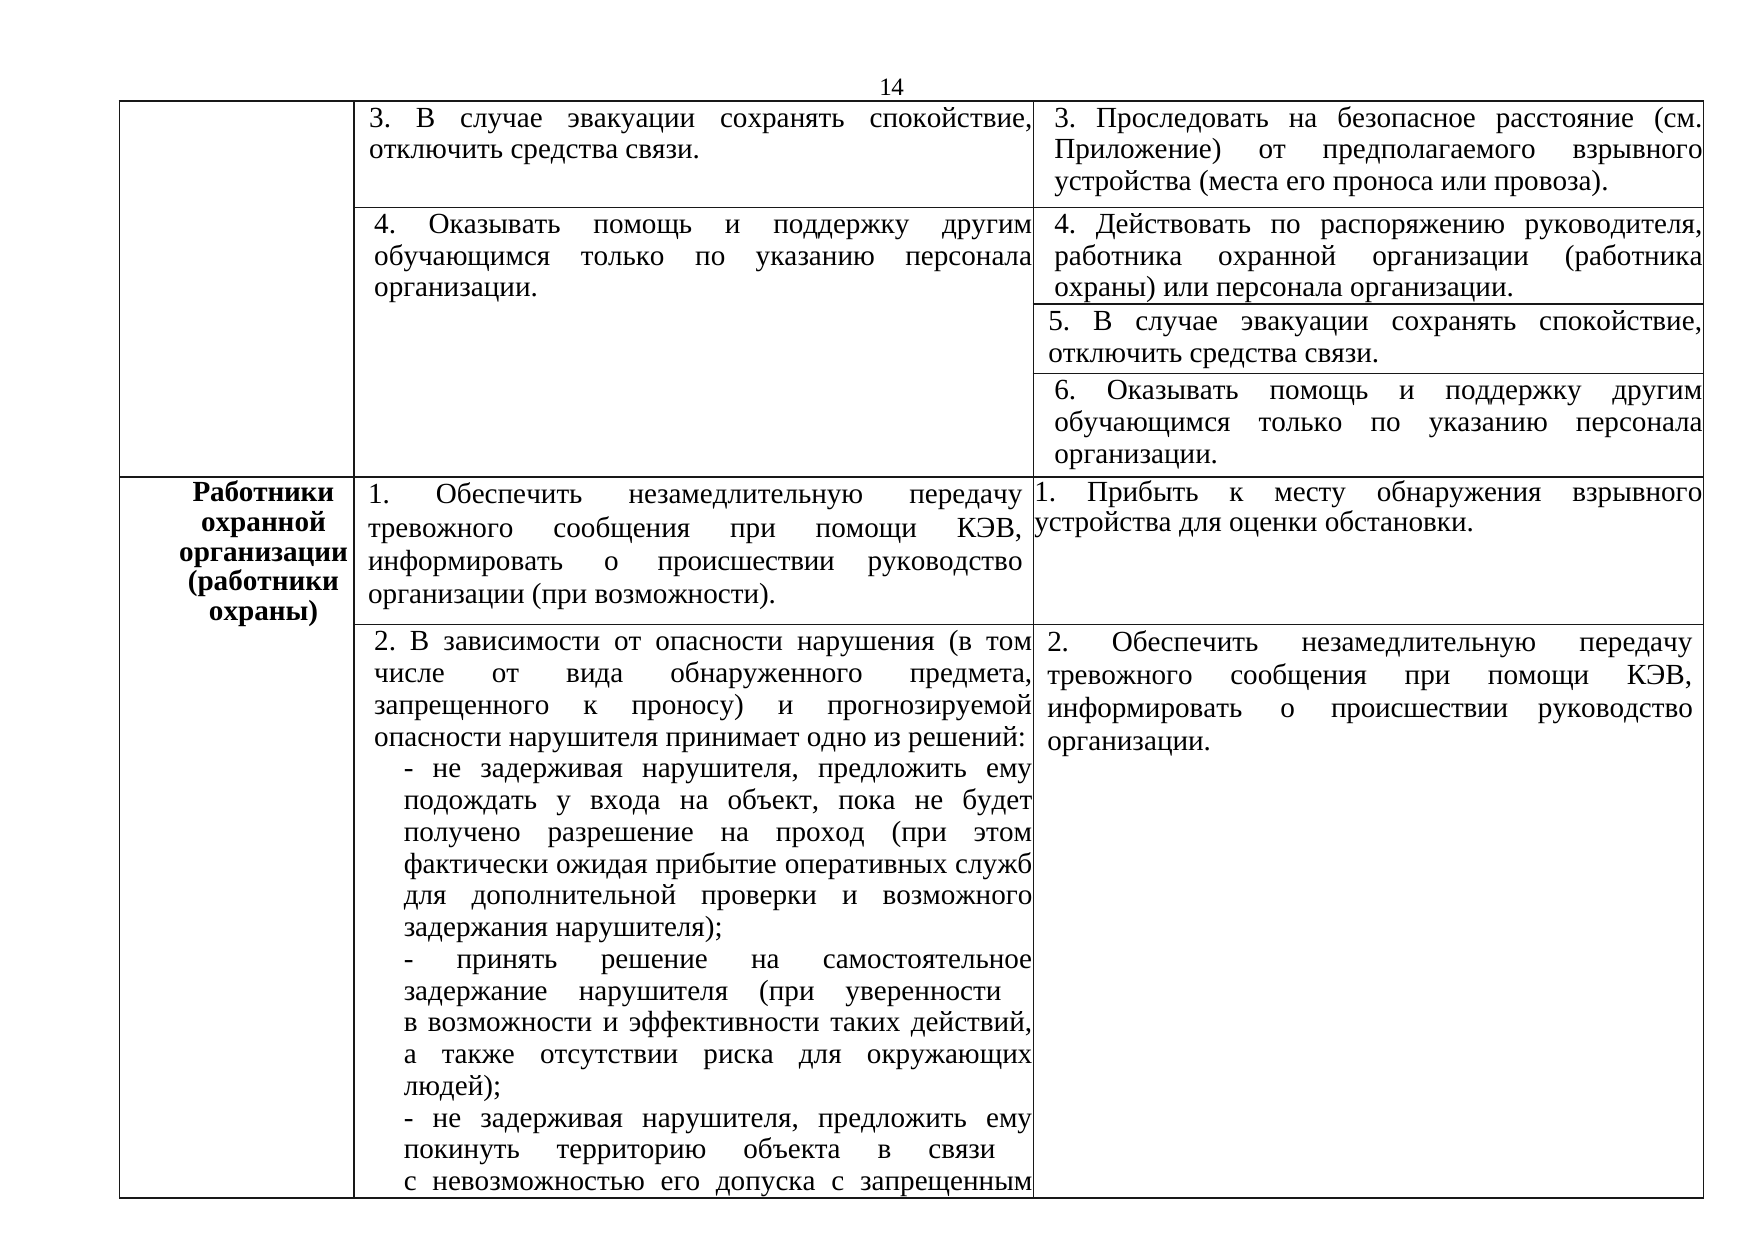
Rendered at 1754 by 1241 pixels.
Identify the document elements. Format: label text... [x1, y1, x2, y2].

table_cell 4. Оказывать помощь и поддержку другим обучающимся только по указанию персонала организации. [355, 208, 1033, 476]
table_cell 4. Действовать по распоряжению руководителя, работника охранной организации (работника охраны) или персонала организации. [1034, 208, 1703, 303]
table_cell 1. Прибыть к месту обнаружения взрывного устройства для оценки обстановки. [1034, 478, 1703, 624]
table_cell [1034, 625, 1703, 1197]
table_cell 3. Проследовать на безопасное расстояние (см. Приложение) от предполагаемого взрывного устройства (места его проноса или провоза). [1034, 102, 1703, 206]
table_cell 3. В случае эвакуации сохранять спокойствие, отключить средства связи. [355, 102, 1033, 206]
table_cell 5. В случае эвакуации сохранять спокойствие, отключить средства связи. [1034, 305, 1703, 372]
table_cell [355, 625, 1033, 1197]
table_cell 1. Обеспечить незамедлительную передачу тревожного сообщения при помощи КЭВ, информировать о происшествии руководство организации (при возможности). [355, 478, 1033, 624]
table_cell 6. Оказывать помощь и поддержку другим обучающимся только по указанию персонала организации. [1034, 374, 1703, 476]
table_cell Работники охранной организации (работники охраны) [120, 478, 353, 1197]
